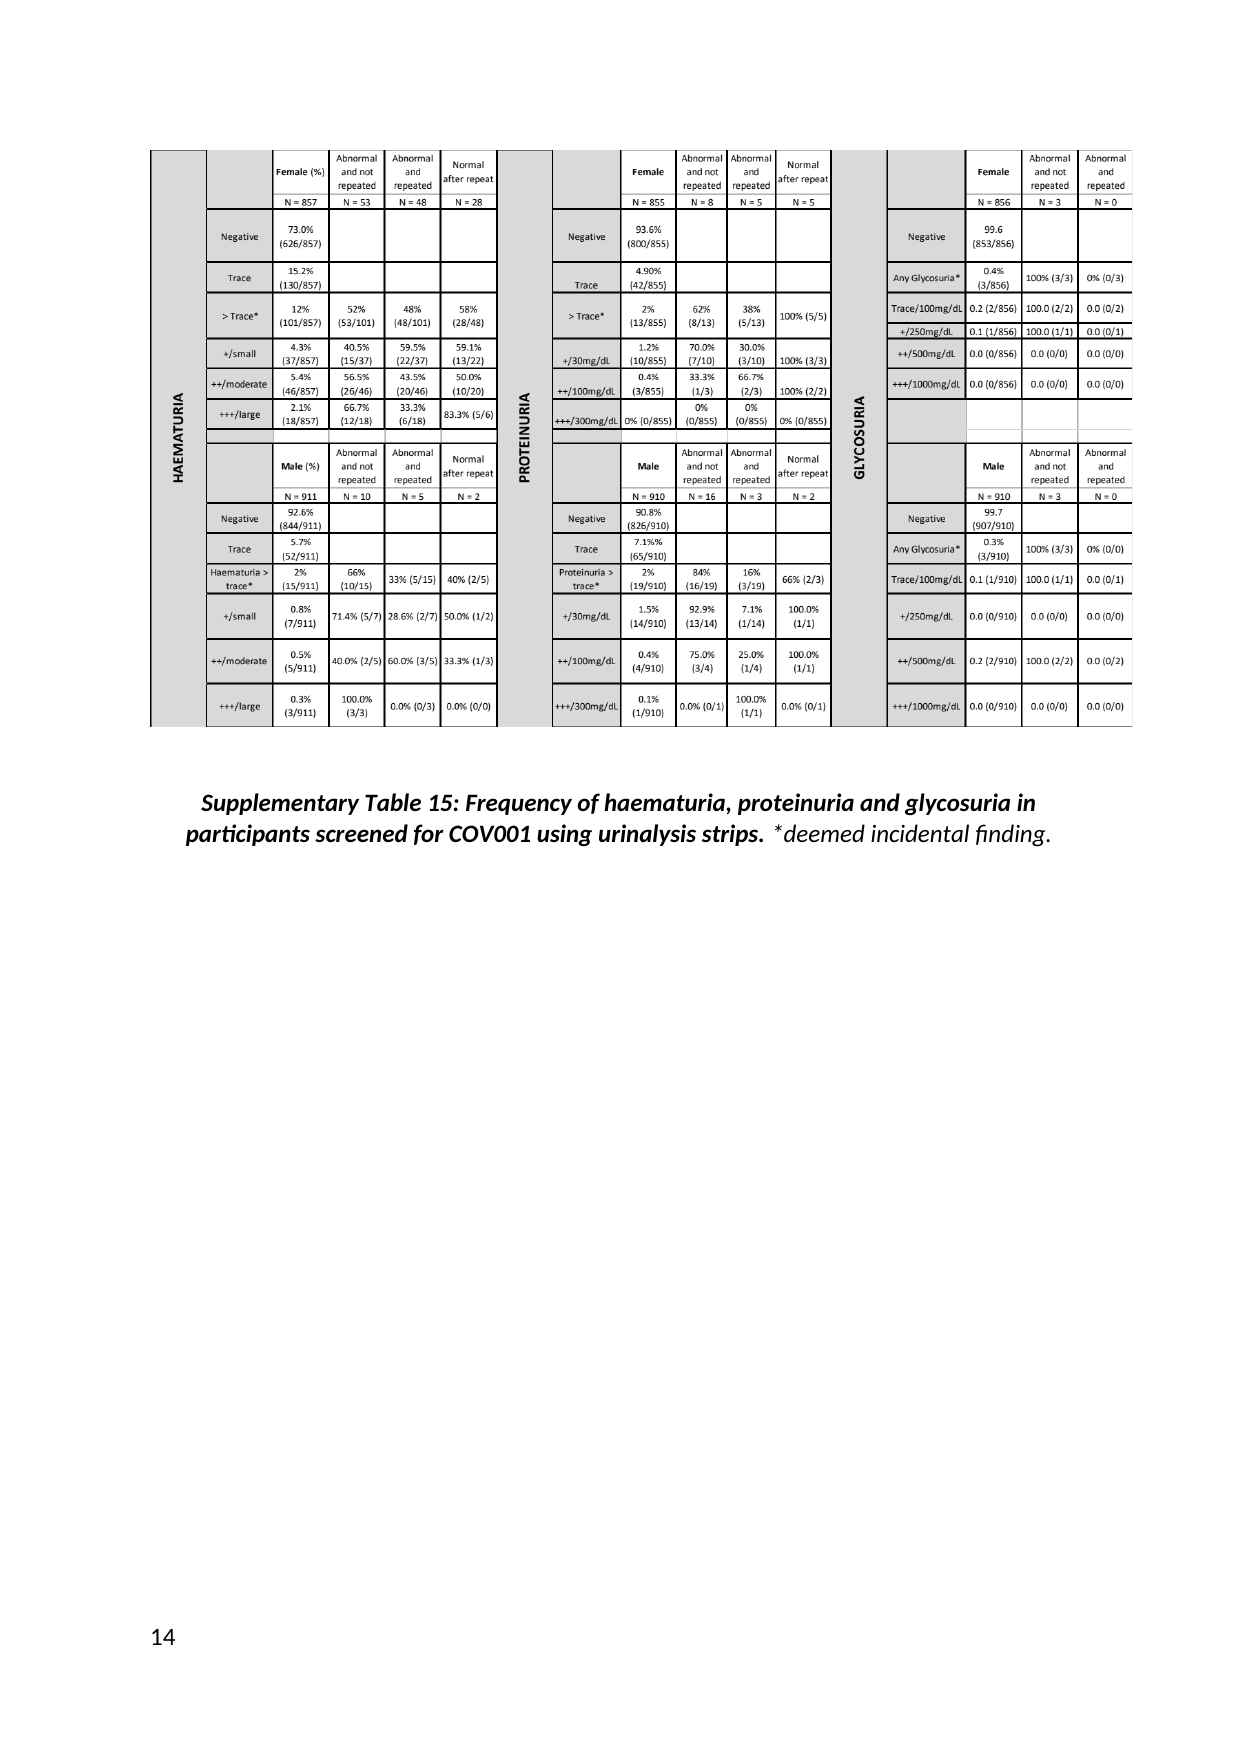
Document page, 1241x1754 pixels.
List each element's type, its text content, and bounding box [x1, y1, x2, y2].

text Supplementary Table 15: Frequency of haematuria, proteinuria and glycosuria in participants screened for COV001 using urinalysis strips. *deemed incidental finding. [150, 788, 1090, 849]
